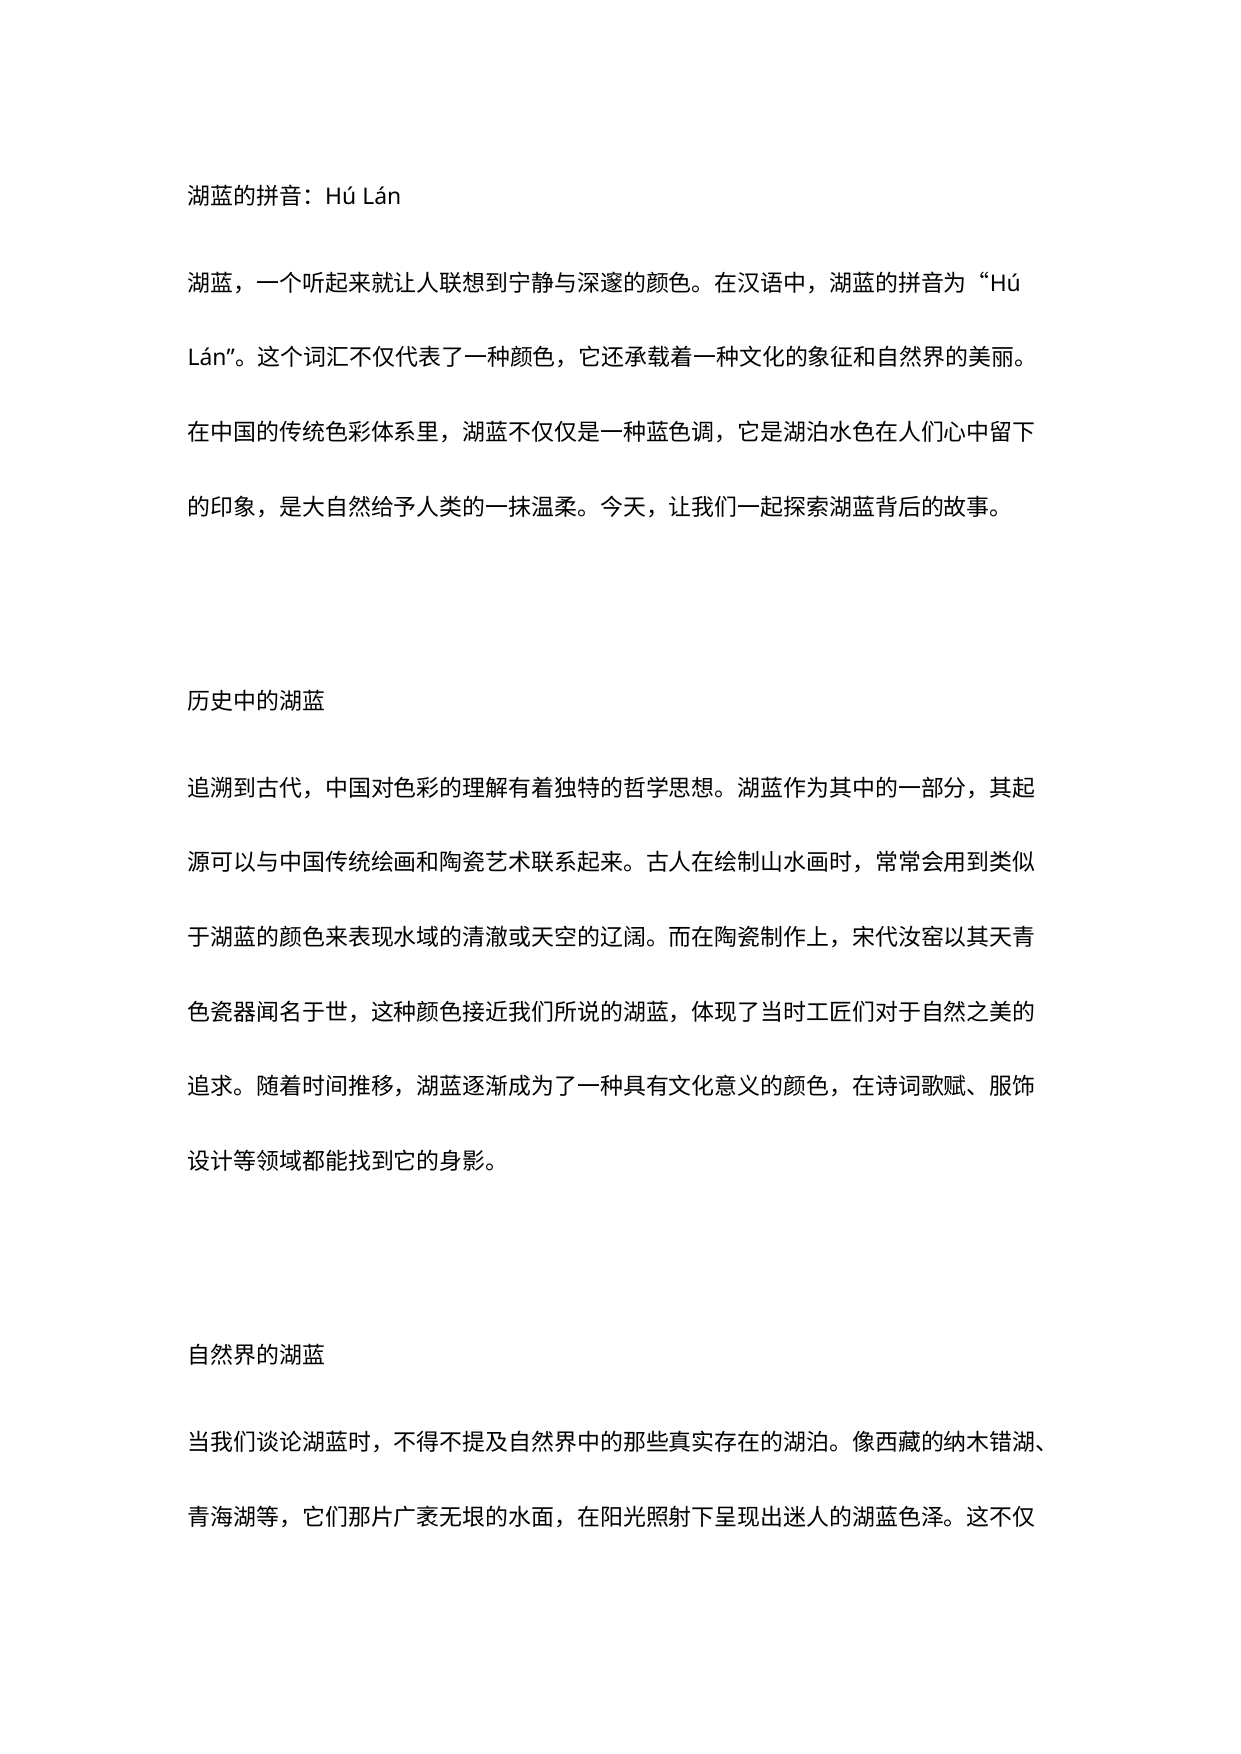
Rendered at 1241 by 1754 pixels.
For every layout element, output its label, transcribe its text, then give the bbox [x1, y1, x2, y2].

text 历史中的湖蓝 [187, 667, 1053, 732]
text 追溯到古代，中国对色彩的理解有着独特的哲学思想。湖蓝作为其中的一部分，其起源可以与中国传统绘画和陶瓷艺术联系起来。古人在绘制山水画时，常常会用到类似于湖蓝的颜色来表现水域的清澈或天空的辽阔。而在陶瓷制作上，宋代汝窑以其天青色瓷器闻名于世，这种颜色接近我们所说的湖蓝，体现了当时工匠们对于自然之美的追求。随着时间推移，湖蓝逐渐成为了一种具有文化意义的颜色，在诗词歌赋、服饰设计等领域都能找到它的身影。 [187, 753, 1053, 1192]
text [187, 1408, 1053, 1547]
text 自然界的湖蓝 [187, 1321, 1053, 1386]
text 湖蓝，一个听起来就让人联想到宁静与深邃的颜色。在汉语中，湖蓝的拼音为“Hú Lán”。这个词汇不仅代表了一种颜色，它还承载着一种文化的象征和自然界的美丽。在中国的传统色彩体系里，湖蓝不仅仅是一种蓝色调，它是湖泊水色在人们心中留下的印象，是大自然给予人类的一抹温柔。今天，让我们一起探索湖蓝背后的故事。 [187, 249, 1053, 538]
text 湖蓝的拼音：Hú Lán [187, 162, 1053, 227]
